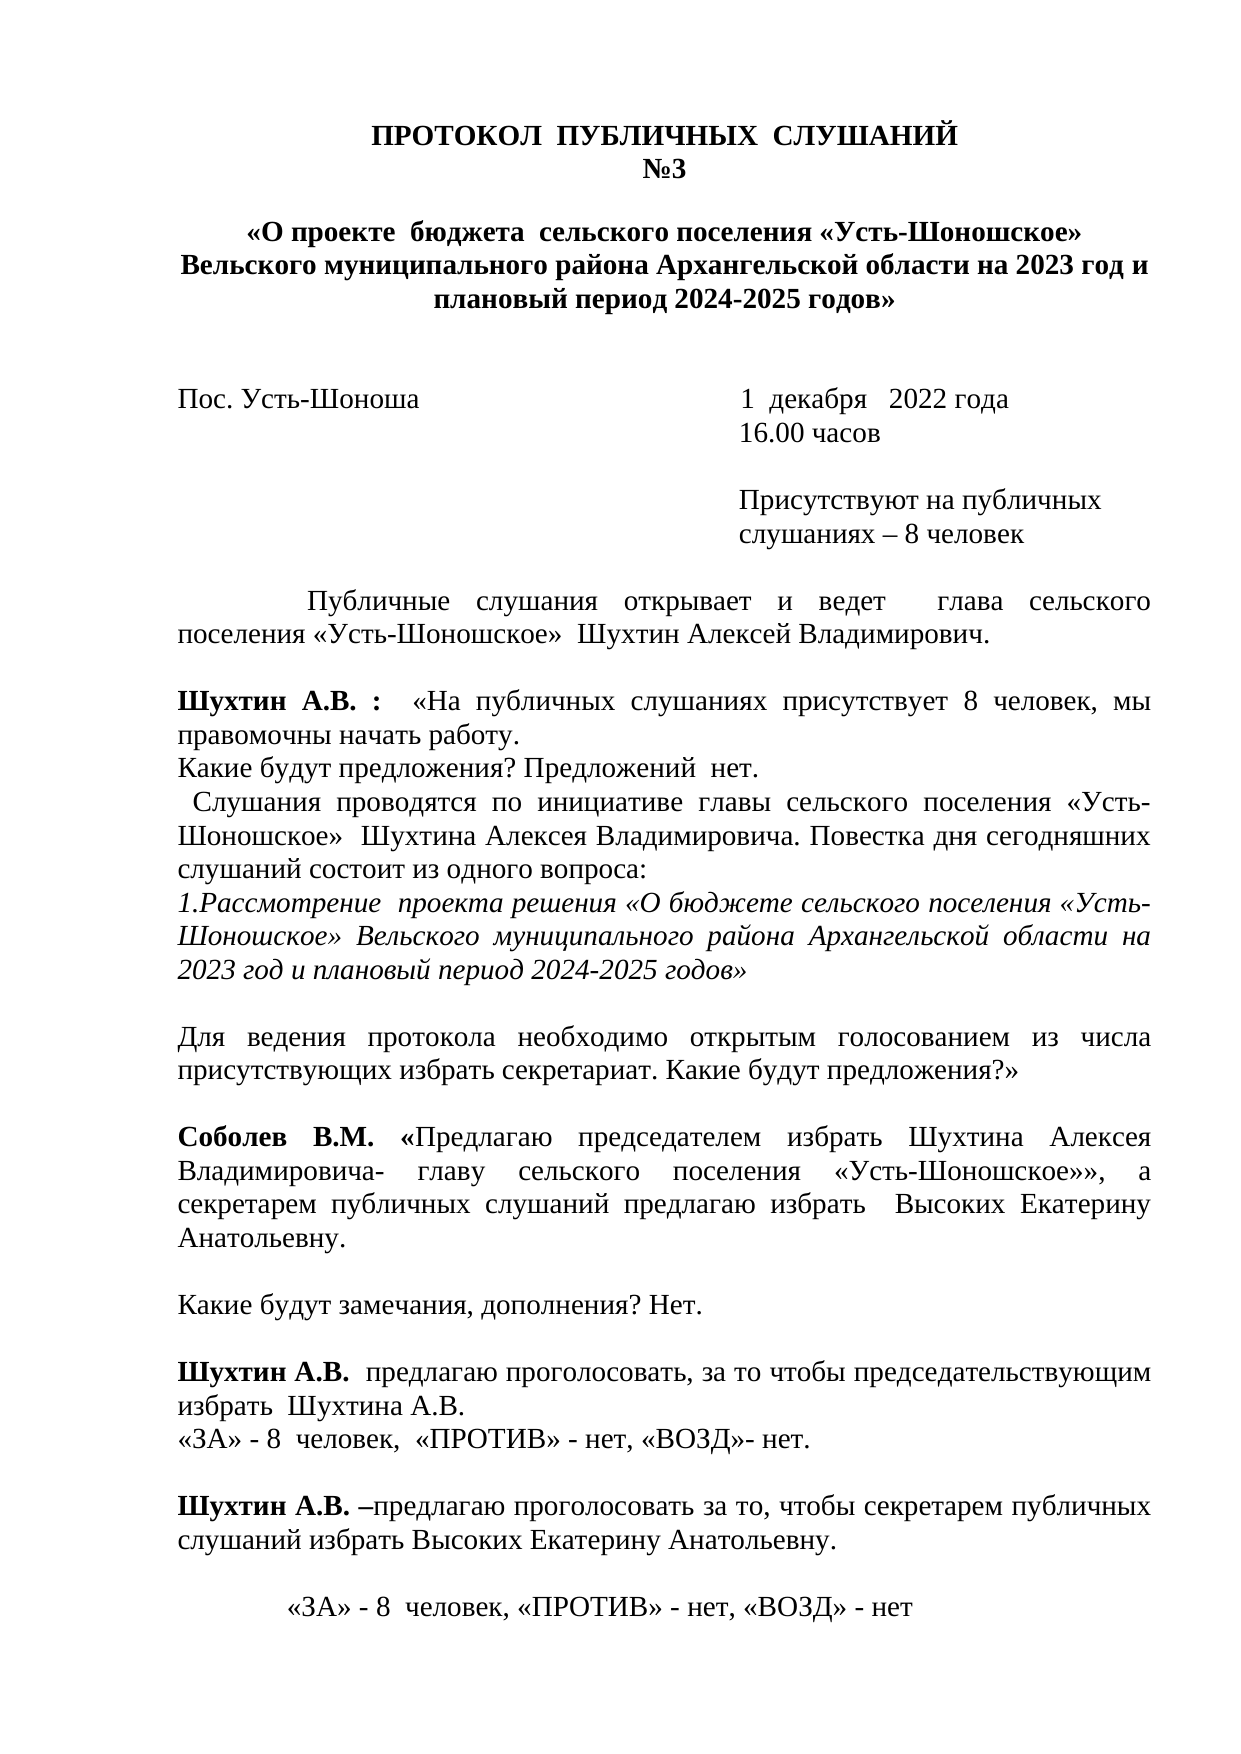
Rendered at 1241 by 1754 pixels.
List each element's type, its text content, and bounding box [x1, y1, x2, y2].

text Какие будут предложения? Предложений нет. [177, 751, 1152, 784]
text Пос. Усть-Шоноша 1 декабря 2022 года [177, 382, 1152, 415]
text Шухтин А.В. –предлагаю проголосовать за то, чтобы секретарем публичных слушаний избрать Высоких Екатерину Анатольевну. [177, 1488, 1152, 1556]
text №3 [177, 152, 1152, 185]
text 16.00 часов [177, 415, 1152, 449]
text Какие будут замечания, дополнения? Нет. [177, 1287, 1152, 1321]
text 1.Рассмотрение проекта решения «О бюджете сельского поселения «Усть-Шоношское» Вельского муниципального района Архангельской области на 2023 год и плановый период 2024-2025 годов» [177, 885, 1152, 985]
text «ЗА» - 8 человек, «ПРОТИВ» - нет, «ВОЗД» - нет [177, 1589, 1152, 1623]
text Соболев В.М. «Предлагаю председателем избрать Шухтина Алексея Владимировича- главу сельского поселения «Усть-Шоношское»», а секретарем публичных слушаний предлагаю избрать Высоких Екатерину Анатольевну. [177, 1119, 1152, 1254]
text «ЗА» - 8 человек, «ПРОТИВ» - нет, «ВОЗД»- нет. [177, 1421, 1152, 1455]
text Слушания проводятся по инициативе главы сельского поселения «Усть-Шоношское» Шухтина Алексея Владимировича. Повестка дня сегодняшних слушаний состоит из одного вопроса: [177, 784, 1152, 885]
text Шухтин А.В. : «На публичных слушаниях присутствует 8 человек, мы правомочны начать работу. [177, 683, 1152, 751]
text Шухтин А.В. предлагаю проголосовать, за то чтобы председательствующим избрать Шухтина А.В. [177, 1354, 1152, 1421]
text ПРОТОКОЛ ПУБЛИЧНЫХ СЛУШАНИЙ [177, 118, 1152, 152]
text Присутствуют на публичных [177, 482, 1152, 516]
text «О проекте бюджета сельского поселения «Усть-Шоношское» Вельского муниципального района Архангельской области на 2023 год и плановый период 2024-2025 годов» [177, 214, 1152, 314]
text слушаниях – 8 человек [177, 516, 1152, 549]
text Для ведения протокола необходимо открытым голосованием из числа присутствующих избрать секретариат. Какие будут предложения?» [177, 1019, 1152, 1086]
text Публичные слушания открывает и ведет глава сельского поселения «Усть-Шоношское» Шухтин Алексей Владимирович. [177, 583, 1152, 650]
